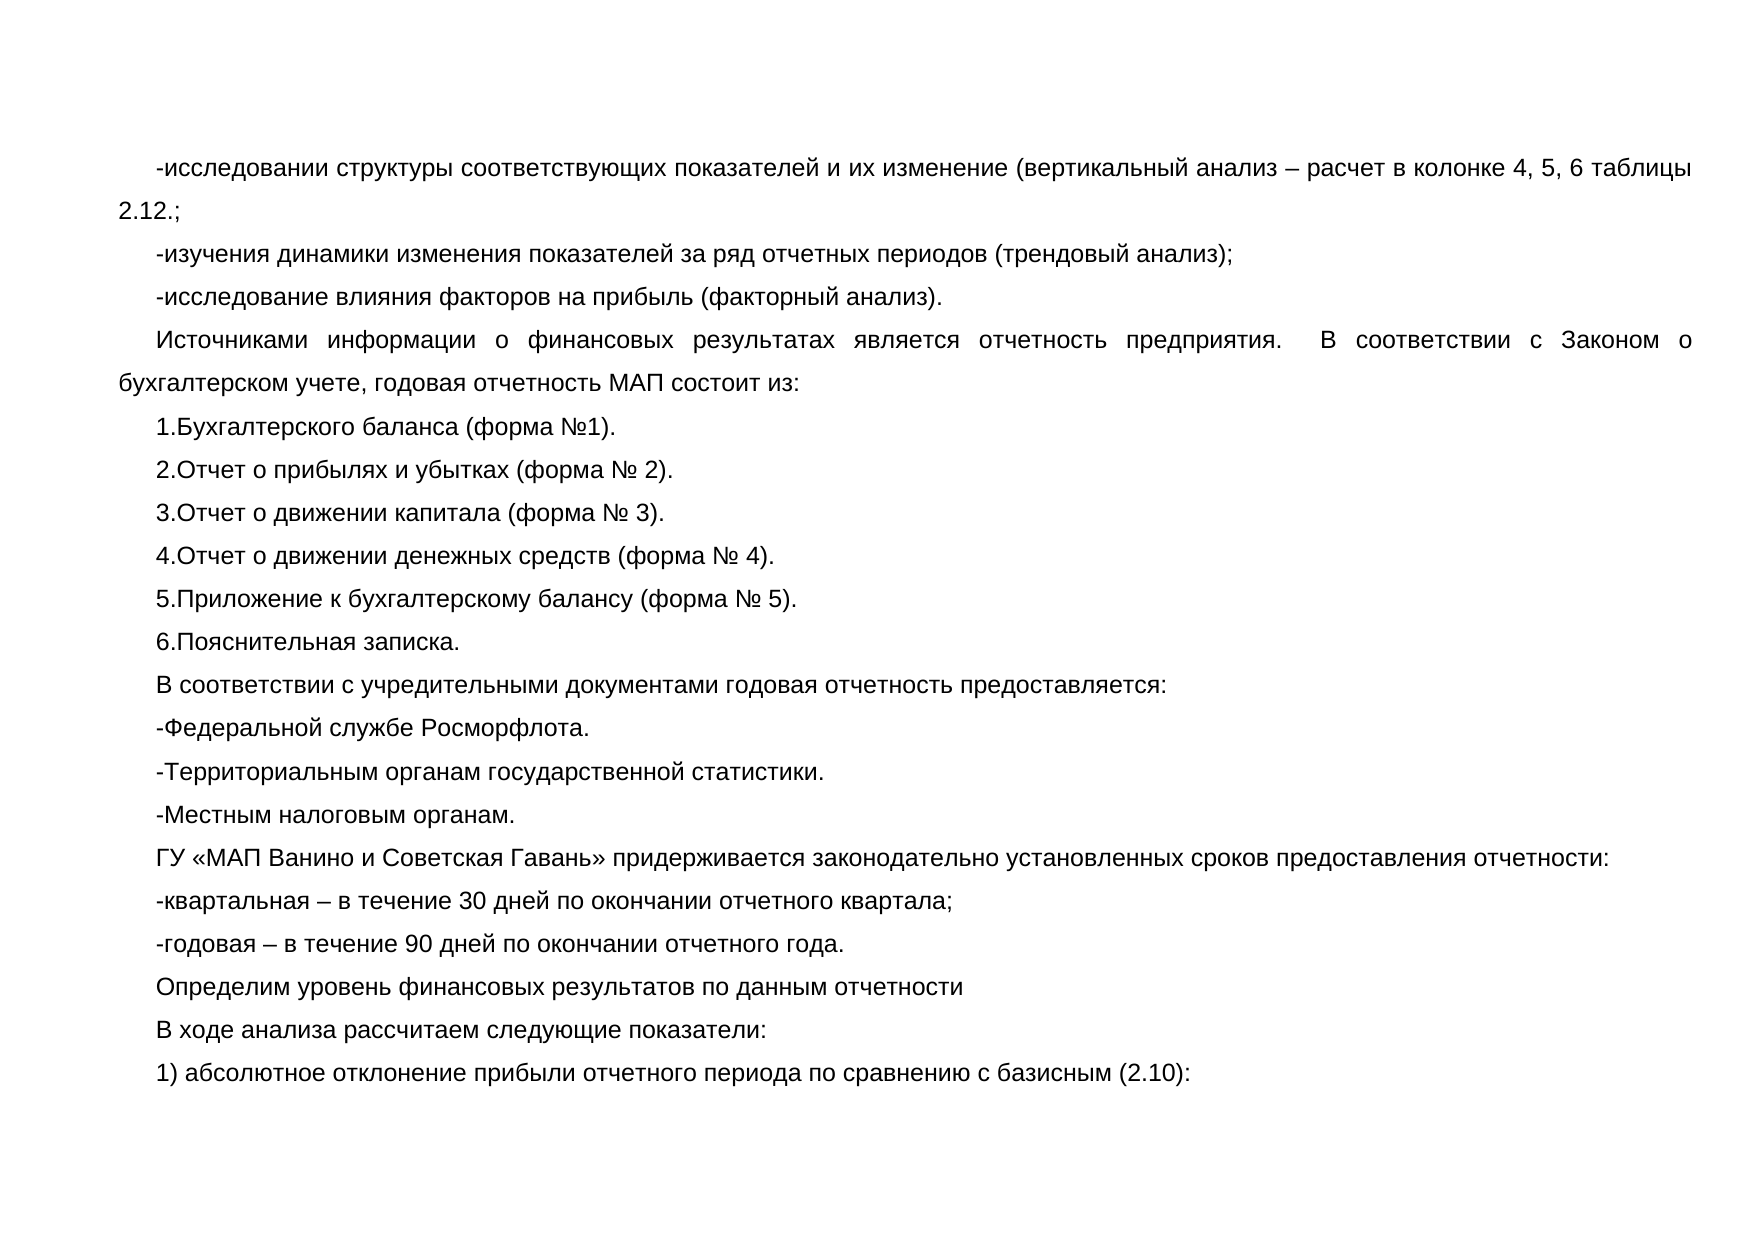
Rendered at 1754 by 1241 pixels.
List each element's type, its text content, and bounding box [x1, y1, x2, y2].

text 5.Приложение к бухгалтерскому балансу (форма № 5). [118, 584, 1695, 613]
text -Территориальным органам государственной статистики. [118, 756, 1695, 785]
text -годовая – в течение 90 дней по окончании отчетного года. [118, 929, 1695, 958]
text ГУ «МАП Ванино и Советская Гавань» придерживается законодательно установленных сроков предоставления отчетности: [118, 843, 1695, 871]
text -исследовании структуры соответствующих показателей и их изменение (вертикальный анализ – расчет в колонке 4, 5, 6 таблицы 2.12.; [118, 104, 1695, 224]
text -квартальная – в течение 30 дней по окончании отчетного квартала; [118, 886, 1695, 914]
text -исследование влияния факторов на прибыль (факторный анализ). [118, 282, 1695, 311]
text 1) абсолютное отклонение прибыли отчетного периода по сравнению с базисным (2.10): [118, 1058, 1695, 1087]
text 1.Бухгалтерского баланса (форма №1). [118, 411, 1695, 440]
text 2.Отчет о прибылях и убытках (форма № 2). [118, 454, 1695, 483]
text -Местным налоговым органам. [118, 799, 1695, 828]
text 4.Отчет о движении денежных средств (форма № 4). [118, 541, 1695, 569]
text 3.Отчет о движении капитала (форма № 3). [118, 498, 1695, 526]
text -изучения динамики изменения показателей за ряд отчетных периодов (трендовый анализ); [118, 239, 1695, 268]
text В ходе анализа рассчитаем следующие показатели: [118, 1015, 1695, 1044]
text 6.Пояснительная записка. [118, 627, 1695, 656]
text Определим уровень финансовых результатов по данным отчетности [118, 972, 1695, 1001]
text -Федеральной службе Росморфлота. [118, 713, 1695, 742]
text Источниками информации о финансовых результатах является отчетность предприятия. В соответствии с Законом о бухгалтерском учете, годовая отчетность МАП состоит из: [118, 325, 1695, 397]
text В соответствии с учредительными документами годовая отчетность предоставляется: [118, 670, 1695, 699]
